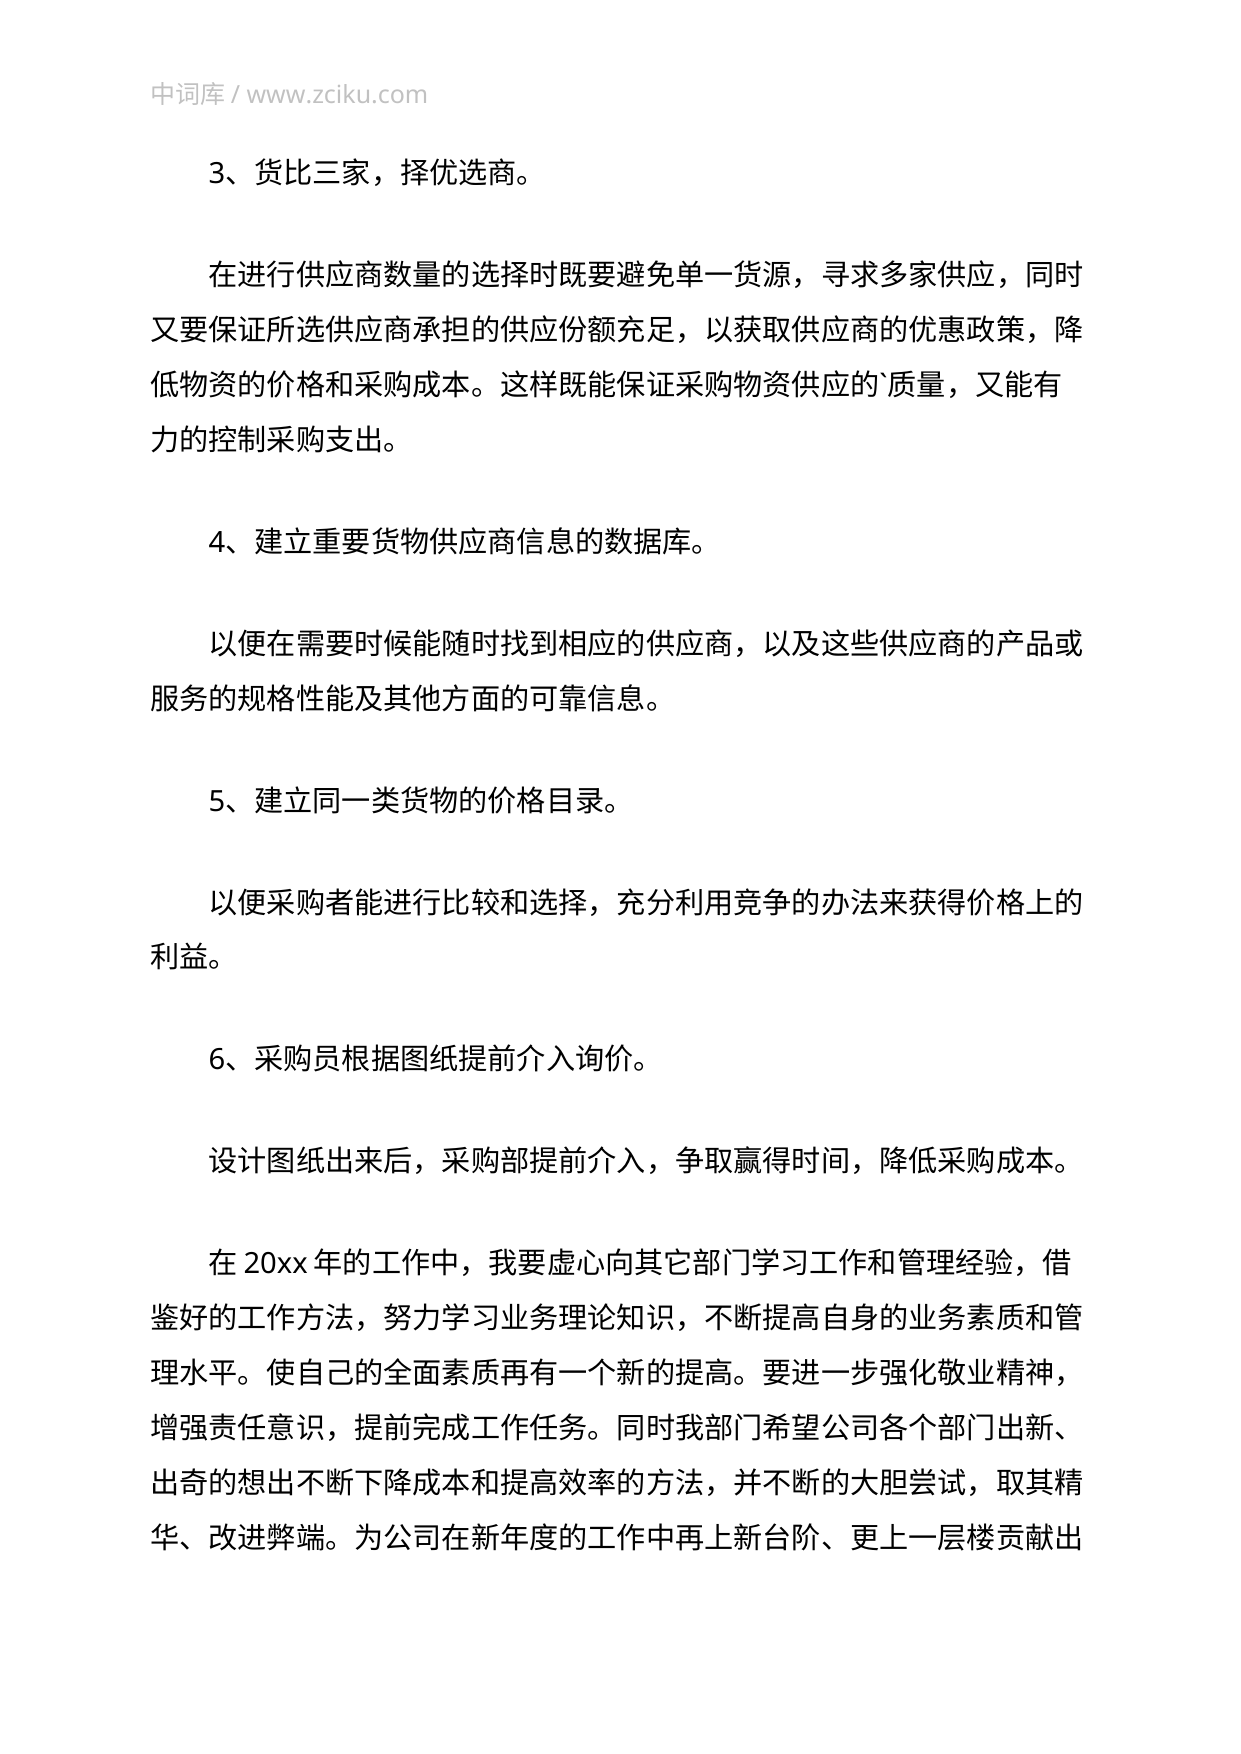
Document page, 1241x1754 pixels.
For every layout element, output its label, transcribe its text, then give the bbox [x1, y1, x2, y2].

text 在进行供应商数量的选择时既要避免单一货源，寻求多家供应，同时又要保证所选供应商承担的供应份额充足，以获取供应商的优惠政策，降低物资的价格和采购成本。这样既能保证采购物资供应的`质量，又能有力的控制采购支出。 [150, 252, 1090, 459]
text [150, 1239, 1090, 1556]
text 5、建立同一类货物的价格目录。 [150, 777, 1090, 819]
text 6、采购员根据图纸提前介入询价。 [150, 1036, 1090, 1078]
text 以便采购者能进行比较和选择，充分利用竞争的办法来获得价格上的利益。 [150, 879, 1090, 976]
text 4、建立重要货物供应商信息的数据库。 [150, 518, 1090, 561]
text 设计图纸出来后，采购部提前介入，争取赢得时间，降低采购成本。 [150, 1138, 1090, 1180]
text 3、货比三家，择优选商。 [150, 150, 1090, 192]
text 以便在需要时候能随时找到相应的供应商，以及这些供应商的产品或服务的规格性能及其他方面的可靠信息。 [150, 621, 1090, 718]
